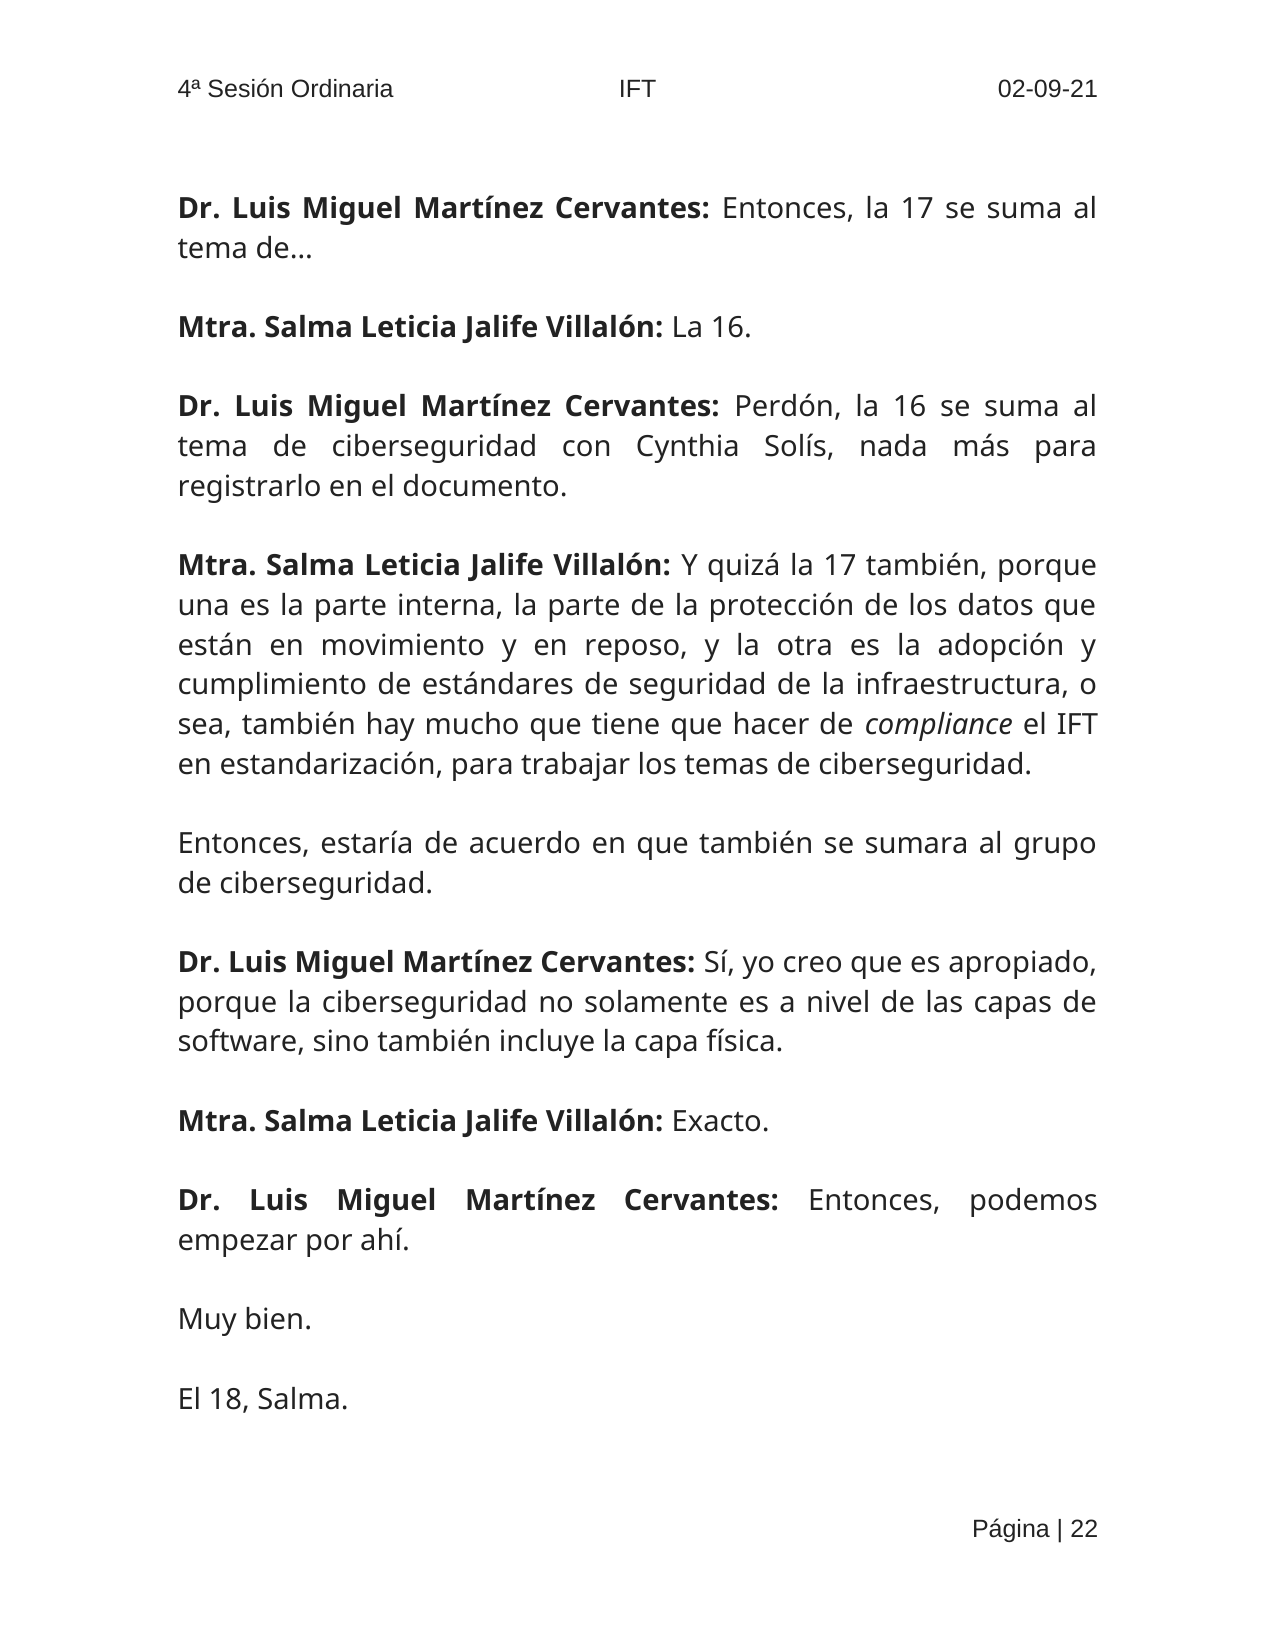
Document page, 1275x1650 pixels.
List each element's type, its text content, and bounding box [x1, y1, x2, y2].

text Dr. Luis Miguel Martínez Cervantes: Sí, yo creo que es apropiado, porque la ciberseguridad no solamente es a nivel de las capas de software, sino también incluye la capa física. [177, 941, 1098, 1060]
text Mtra. Salma Leticia Jalife Villalón: La 16. [177, 306, 1098, 346]
text Dr. Luis Miguel Martínez Cervantes: Entonces, la 17 se suma al tema de… [177, 187, 1098, 267]
text Mtra. Salma Leticia Jalife Villalón: Exacto. [177, 1100, 1098, 1140]
text Entonces, estaría de acuerdo en que también se sumara al grupo de ciberseguridad. [177, 822, 1098, 902]
text Dr. Luis Miguel Martínez Cervantes: Perdón, la 16 se suma al tema de ciberseguridad con Cynthia Solís, nada más para registrarlo en el documento. [177, 386, 1098, 505]
text Dr. Luis Miguel Martínez Cervantes: Entonces, podemos empezar por ahí. [177, 1179, 1098, 1259]
text El 18, Salma. [177, 1378, 1098, 1418]
text Muy bien. [177, 1298, 1098, 1338]
text Mtra. Salma Leticia Jalife Villalón: Y quizá la 17 también, porque una es la parte interna, la parte de la protección de los datos que están en movimiento y en reposo, y la otra es la adopción y cumplimiento de estándares de seguridad de la infraestructura, o sea, también hay mucho que tiene que hacer de compliance el IFT en estandarización, para trabajar los temas de ciberseguridad. [177, 544, 1098, 783]
